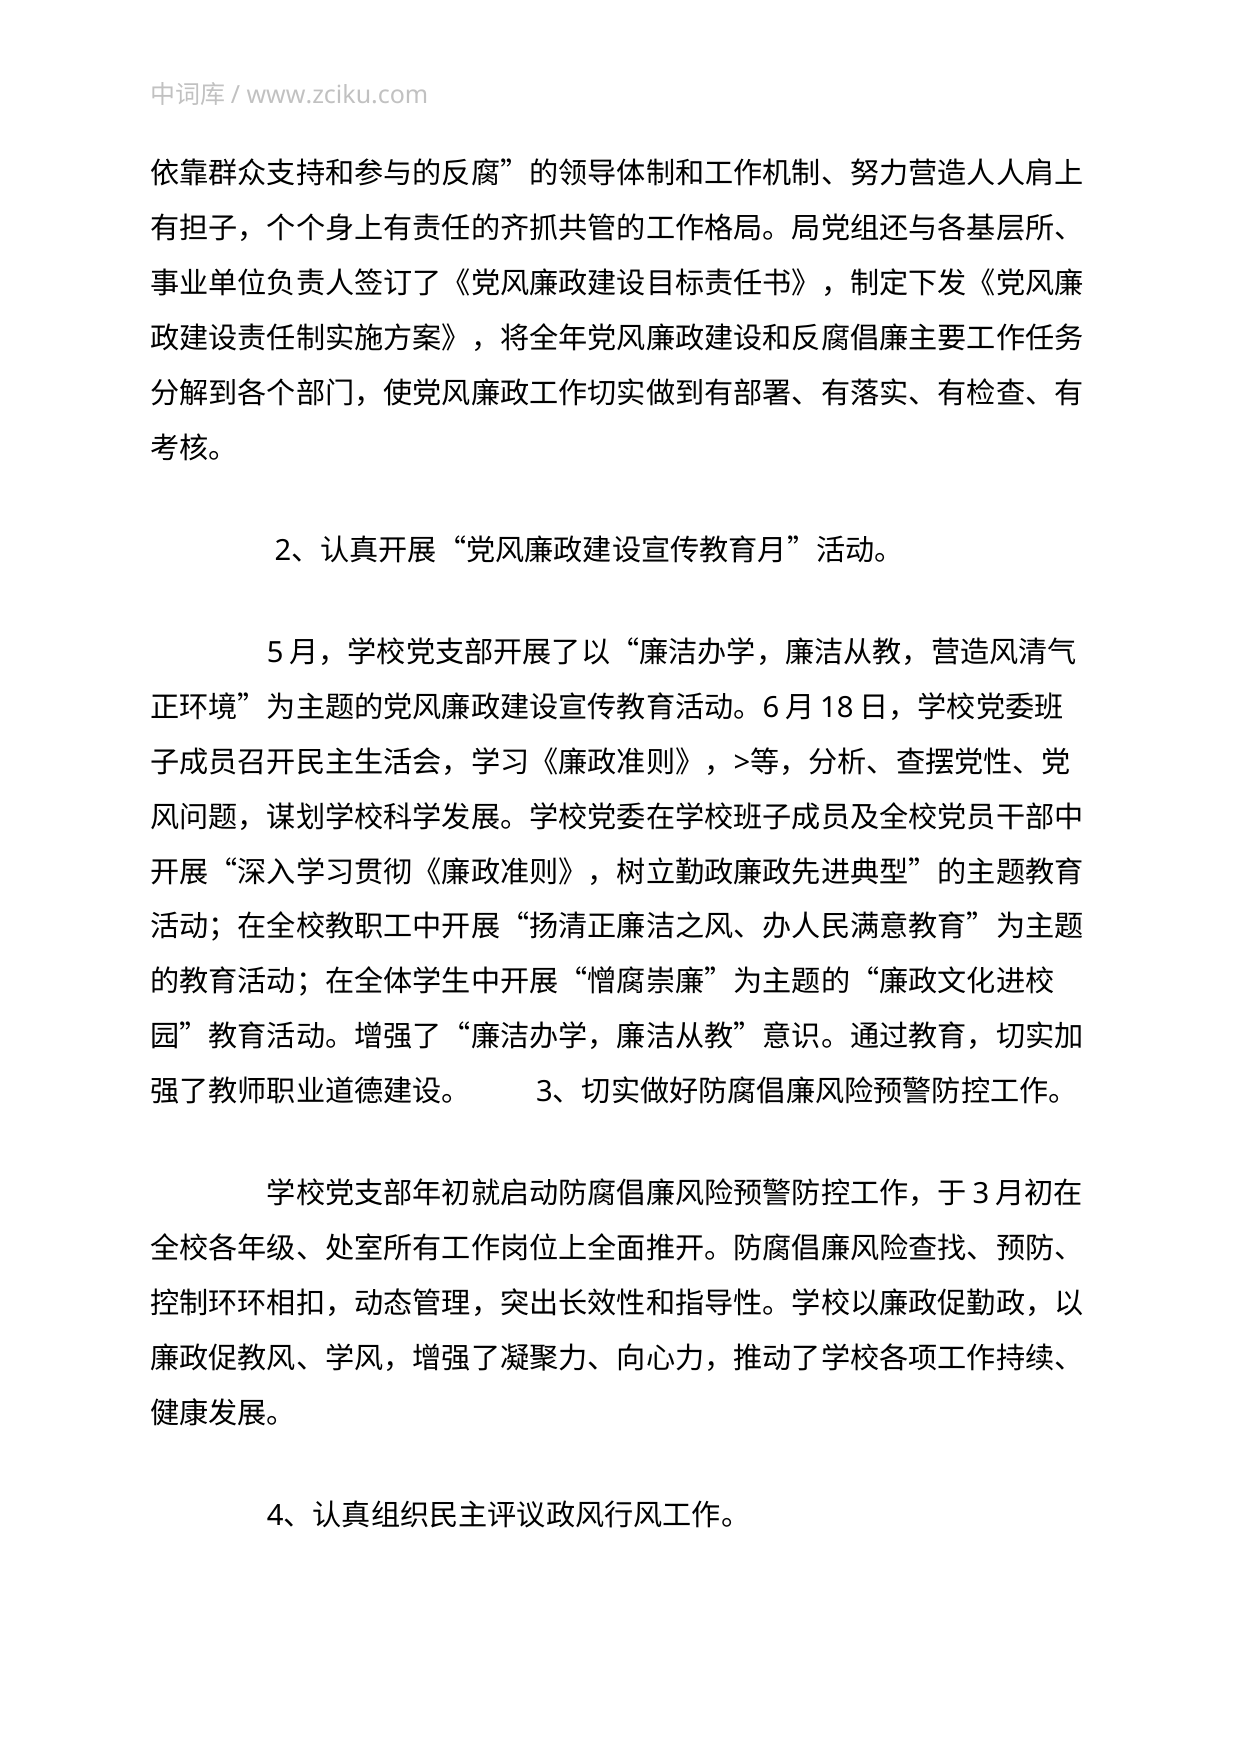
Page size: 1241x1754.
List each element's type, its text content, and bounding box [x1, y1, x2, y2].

text 2、认真开展“党风廉政建设宣传教育月”活动。 [150, 526, 1090, 569]
text 学校党支部年初就启动防腐倡廉风险预警防控工作，于3月初在全校各年级、处室所有工作岗位上全面推开。防腐倡廉风险查找、预防、控制环环相扣，动态管理，突出长效性和指导性。学校以廉政促勤政，以廉政促教风、学风，增强了凝聚力、向心力，推动了学校各项工作持续、健康发展。 [150, 1170, 1090, 1432]
text 5月，学校党支部开展了以“廉洁办学，廉洁从教，营造风清气正环境”为主题的党风廉政建设宣传教育活动。6月18日，学校党委班子成员召开民主生活会，学习《廉政准则》，>等，分析、查摆党性、党风问题，谋划学校科学发展。学校党委在学校班子成员及全校党员干部中开展“深入学习贯彻《廉政准则》，树立勤政廉政先进典型”的主题教育活动；在全校教职工中开展“扬清正廉洁之风、办人民满意教育”为主题的教育活动；在全体学生中开展“憎腐崇廉”为主题的“廉政文化进校园”教育活动。增强了“廉洁办学，廉洁从教”意识。通过教育，切实加强了教师职业道德建设。 3、切实做好防腐倡廉风险预警防控工作。 [150, 628, 1090, 1110]
text 4、认真组织民主评议政风行风工作。 [150, 1491, 1090, 1533]
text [150, 150, 1090, 467]
